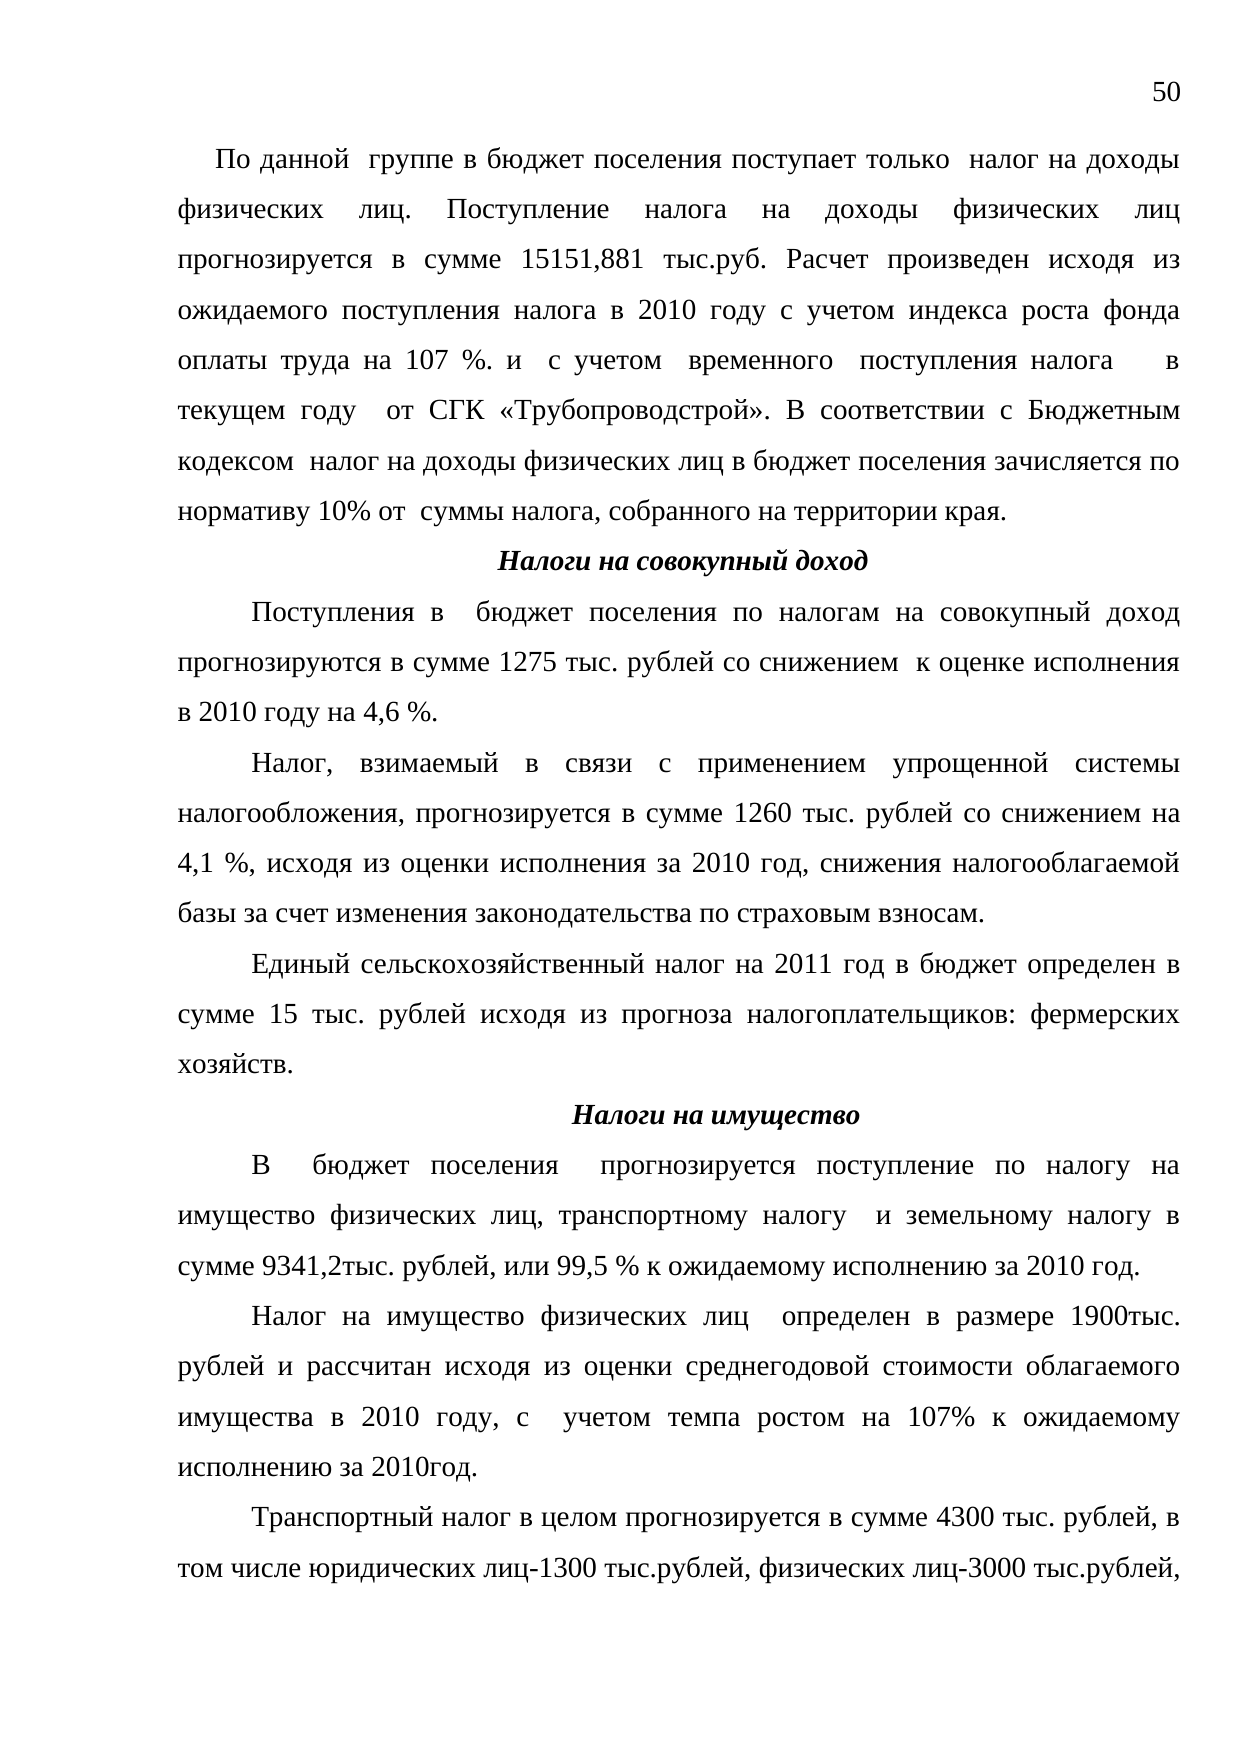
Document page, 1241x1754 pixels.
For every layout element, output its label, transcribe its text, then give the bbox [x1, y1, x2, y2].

text По данной группе в бюджет поселения поступает только налог на доходы физических лиц. Поступление налога на доходы физических лиц прогнозируется в сумме 15151,881 тыс.руб. Расчет произведен исходя из ожидаемого поступления налога в 2010 году с учетом индекса роста фонда оплаты труда на 107 %. и с учетом временного поступления налога в текущем году от СГК «Трубопроводстрой». В соответствии с Бюджетным кодексом налог на доходы физических лиц в бюджет поселения зачисляется по нормативу 10% от суммы налога, собранного на территории края. [177, 141, 1181, 527]
text Налог, взимаемый в связи с применением упрощенной системы налогообложения, прогнозируется в сумме 1260 тыс. рублей со снижением на 4,1 %, исходя из оценки исполнения за 2010 год, снижения налогооблагаемой базы за счет изменения законодательства по страховым взносам. [177, 745, 1181, 929]
text В бюджет поселения прогнозируется поступление по налогу на имущество физических лиц, транспортному налогу и земельному налогу в сумме 9341,2тыс. рублей, или 99,5 % к ожидаемому исполнению за 2010 год. [177, 1147, 1181, 1281]
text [177, 1499, 1181, 1583]
text Поступления в бюджет поселения по налогам на совокупный доход прогнозируются в сумме 1275 тыс. рублей со снижением к оценке исполнения в 2010 году на 4,6 %. [177, 594, 1181, 728]
text Налог на имущество физических лиц определен в размере 1900тыс. рублей и рассчитан исходя из оценки среднегодовой стоимости облагаемого имущества в 2010 году, с учетом темпа ростом на 107% к ожидаемому исполнению за 2010год. [177, 1298, 1181, 1483]
text Налоги на имущество [177, 1097, 1181, 1130]
text Налоги на совокупный доход [177, 543, 1181, 577]
text Единый сельскохозяйственный налог на 2011 год в бюджет определен в сумме 15 тыс. рублей исходя из прогноза налогоплательщиков: фермерских хозяйств. [177, 946, 1181, 1080]
